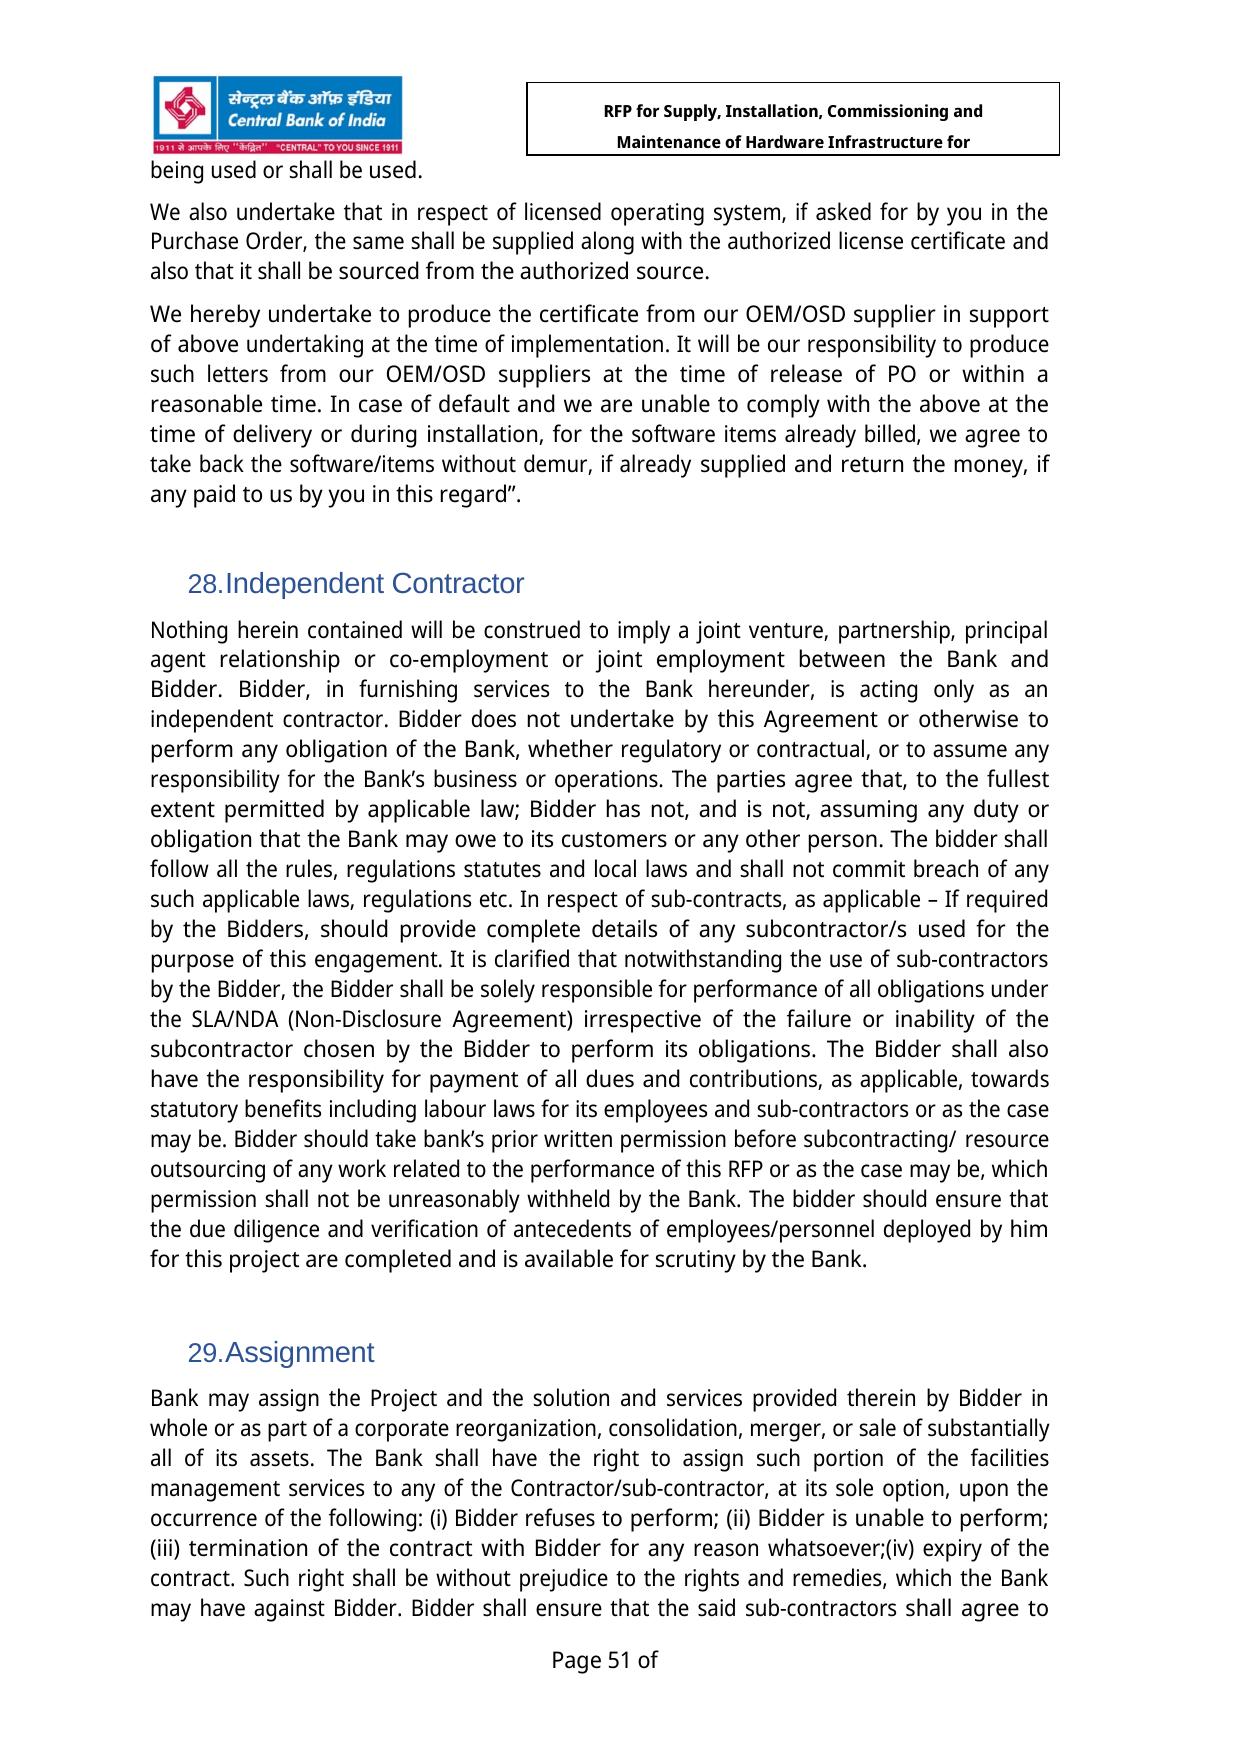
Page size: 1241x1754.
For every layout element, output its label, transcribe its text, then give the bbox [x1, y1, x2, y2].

picture [150, 73, 404, 154]
subtitle Independent Contractor [187, 566, 1049, 600]
text We also undertake that in respect of licensed operating system, if asked for by you in the Purchase Order, the same shall be supplied along with the authorized license certificate and also that it shall be sourced from the authorized source. [150, 196, 1049, 286]
text Nothing herein contained will be construed to imply a joint venture, partnership, principal agent relationship or co-employment or joint employment between the Bank and Bidder. Bidder, in furnishing services to the Bank hereunder, is acting only as an independent contractor. Bidder does not undertake by this Agreement or otherwise to perform any obligation of the Bank, whether regulatory or contractual, or to assume any responsibility for the Bank’s business or operations. The parties agree that, to the fullest extent permitted by applicable law; Bidder has not, and is not, assuming any duty or obligation that the Bank may owe to its customers or any other person. The bidder shall follow all the rules, regulations statutes and local laws and shall not commit breach of any such applicable laws, regulations etc. In respect of sub-contracts, as applicable – If required by the Bidders, should provide complete details of any subcontractor/s used for the purpose of this engagement. It is clarified that notwithstanding the use of sub-contractors by the Bidder, the Bidder shall be solely responsible for performance of all obligations under the SLA/NDA (Non-Disclosure Agreement) irrespective of the failure or inability of the subcontractor chosen by the Bidder to perform its obligations. The Bidder shall also have the responsibility for payment of all dues and contributions, as applicable, towards statutory benefits including labour laws for its employees and sub-contractors or as the case may be. Bidder should take bank’s prior written permission before subcontracting/ resource outsourcing of any work related to the performance of this RFP or as the case may be, which permission shall not be unreasonably withheld by the Bank. The bidder should ensure that the due diligence and verification of antecedents of employees/personnel deployed by him for this project are completed and is available for scrutiny by the Bank. [150, 615, 1049, 1275]
text We hereby undertake to produce the certificate from our OEM/OSD supplier in support of above undertaking at the time of implementation. It will be our responsibility to produce such letters from our OEM/OSD suppliers at the time of release of PO or within a reasonable time. In case of default and we are unable to comply with the above at the time of delivery or during installation, for the software items already billed, we agree to take back the software/items without demur, if already supplied and return the money, if any paid to us by you in this regard”. [150, 299, 1049, 509]
subtitle Assignment [187, 1334, 1049, 1368]
